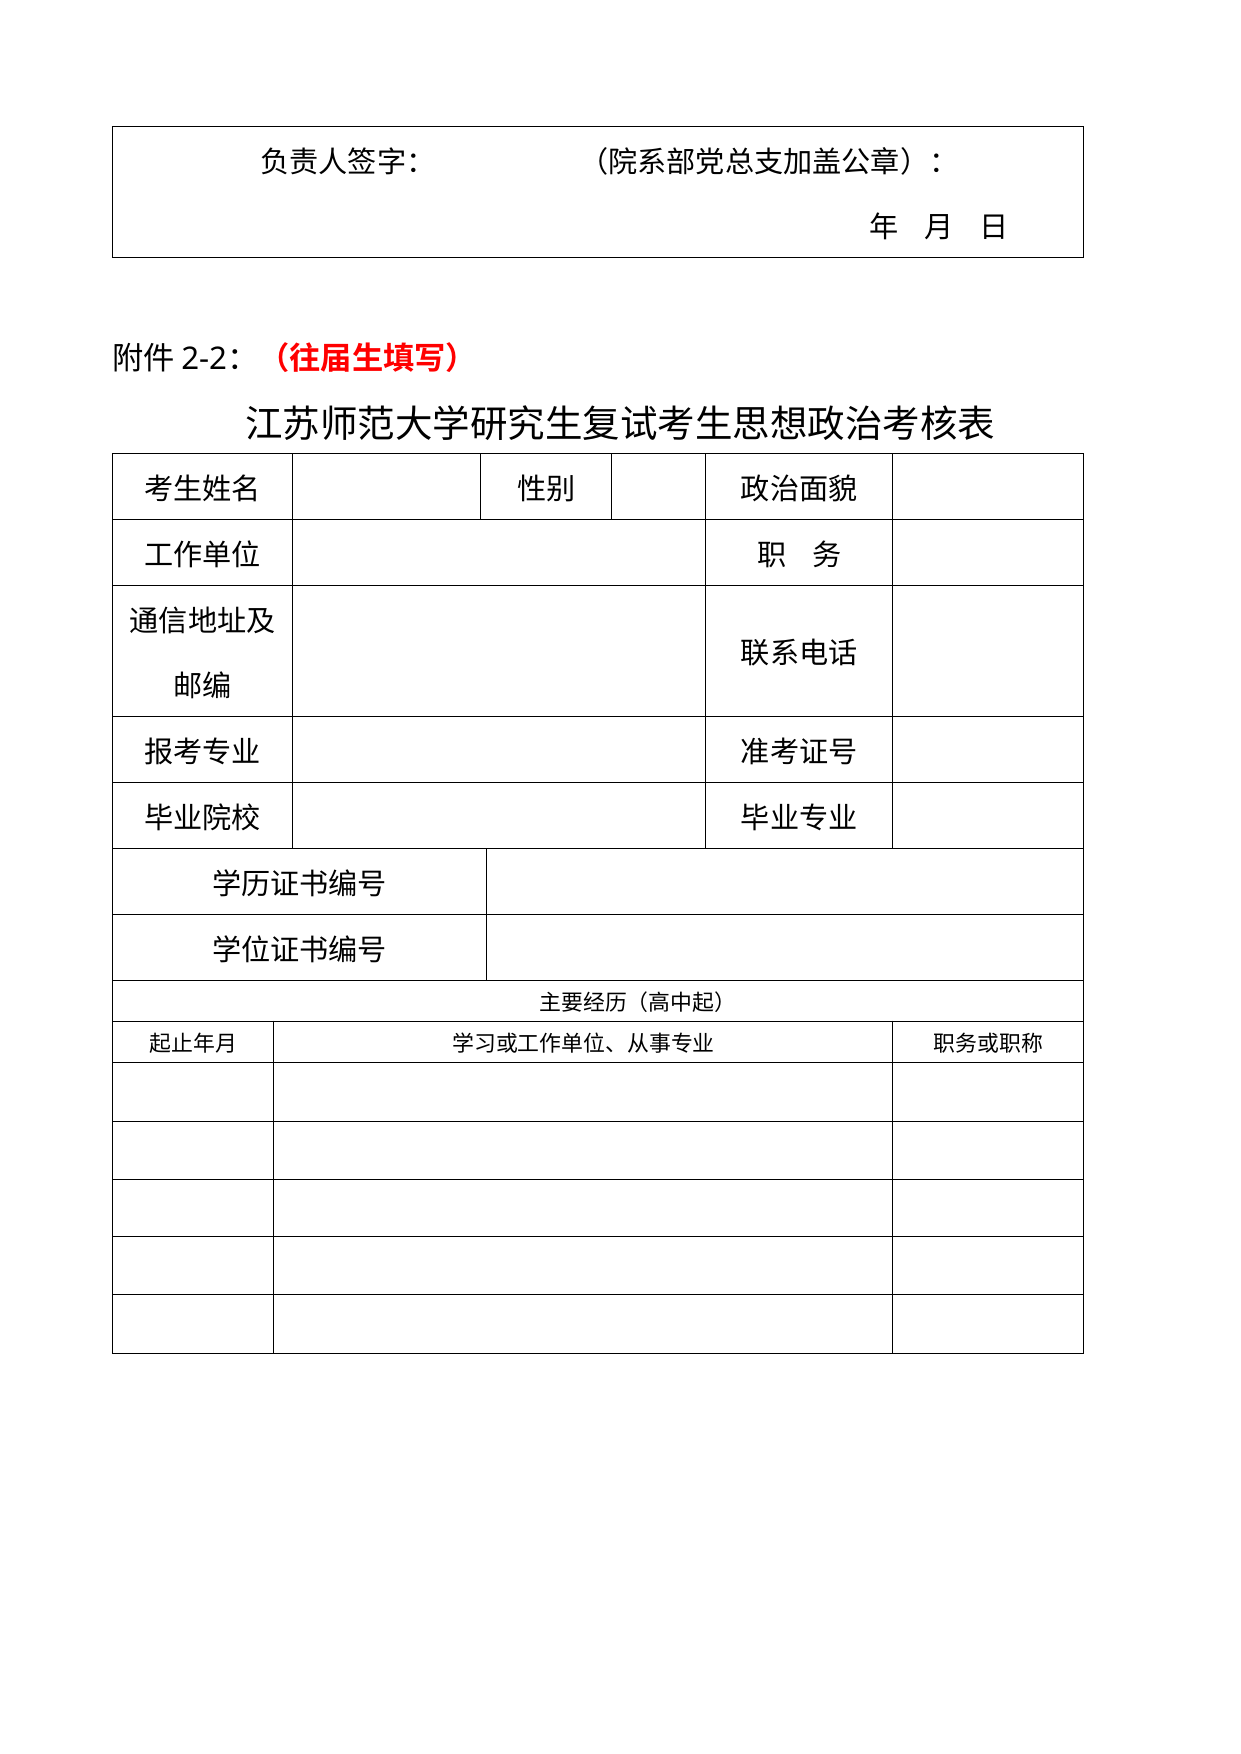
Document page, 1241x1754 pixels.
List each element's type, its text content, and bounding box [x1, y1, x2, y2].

table_cell 联系电话 [706, 586, 892, 716]
table_cell 学习或工作单位、从事专业 [274, 1022, 892, 1062]
table_cell [293, 520, 705, 585]
table_cell [113, 1237, 273, 1294]
table_cell [113, 1063, 273, 1121]
table_header [293, 454, 480, 519]
table_cell [893, 586, 1083, 716]
table_header 考生姓名 [113, 454, 292, 519]
table_cell [293, 586, 705, 716]
table_header [893, 454, 1083, 519]
table_header 政治面貌 [706, 454, 892, 519]
table_cell [893, 1180, 1083, 1236]
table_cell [113, 127, 1083, 257]
table_cell 学历证书编号 [113, 849, 486, 914]
text 江苏师范大学研究生复试考生思想政治考核表 [112, 388, 1128, 453]
table_cell [487, 849, 1083, 914]
table_cell [274, 1122, 892, 1178]
table_cell [293, 783, 705, 848]
table_cell 报考专业 [113, 717, 292, 782]
table_cell [293, 717, 705, 782]
table_header [612, 454, 705, 519]
text 附件2-2：（往届生填写） [112, 323, 1128, 388]
table_cell [274, 1237, 892, 1294]
table_cell [893, 1295, 1083, 1353]
table_cell 通信地址及邮编 [113, 586, 292, 716]
table_cell 毕业院校 [113, 783, 292, 848]
table_cell 毕业专业 [706, 783, 892, 848]
table_cell [274, 1295, 892, 1353]
table_cell 职 务 [706, 520, 892, 585]
table_cell [893, 717, 1083, 782]
table_cell [113, 1295, 273, 1353]
table_cell 职务或职称 [893, 1022, 1083, 1062]
table_cell [274, 1180, 892, 1236]
table_cell [893, 783, 1083, 848]
table_cell [487, 915, 1083, 980]
table_header 性别 [481, 454, 611, 519]
table_cell [893, 1122, 1083, 1178]
table_cell [113, 1122, 273, 1178]
table_cell [893, 1237, 1083, 1294]
table_cell 主要经历（高中起） [113, 981, 1083, 1021]
table_cell [893, 520, 1083, 585]
table_cell [274, 1063, 892, 1121]
table_cell 工作单位 [113, 520, 292, 585]
table_cell 起止年月 [113, 1022, 273, 1062]
table_cell [113, 1180, 273, 1236]
table_cell 学位证书编号 [113, 915, 486, 980]
table_cell 准考证号 [706, 717, 892, 782]
table_cell [893, 1063, 1083, 1121]
